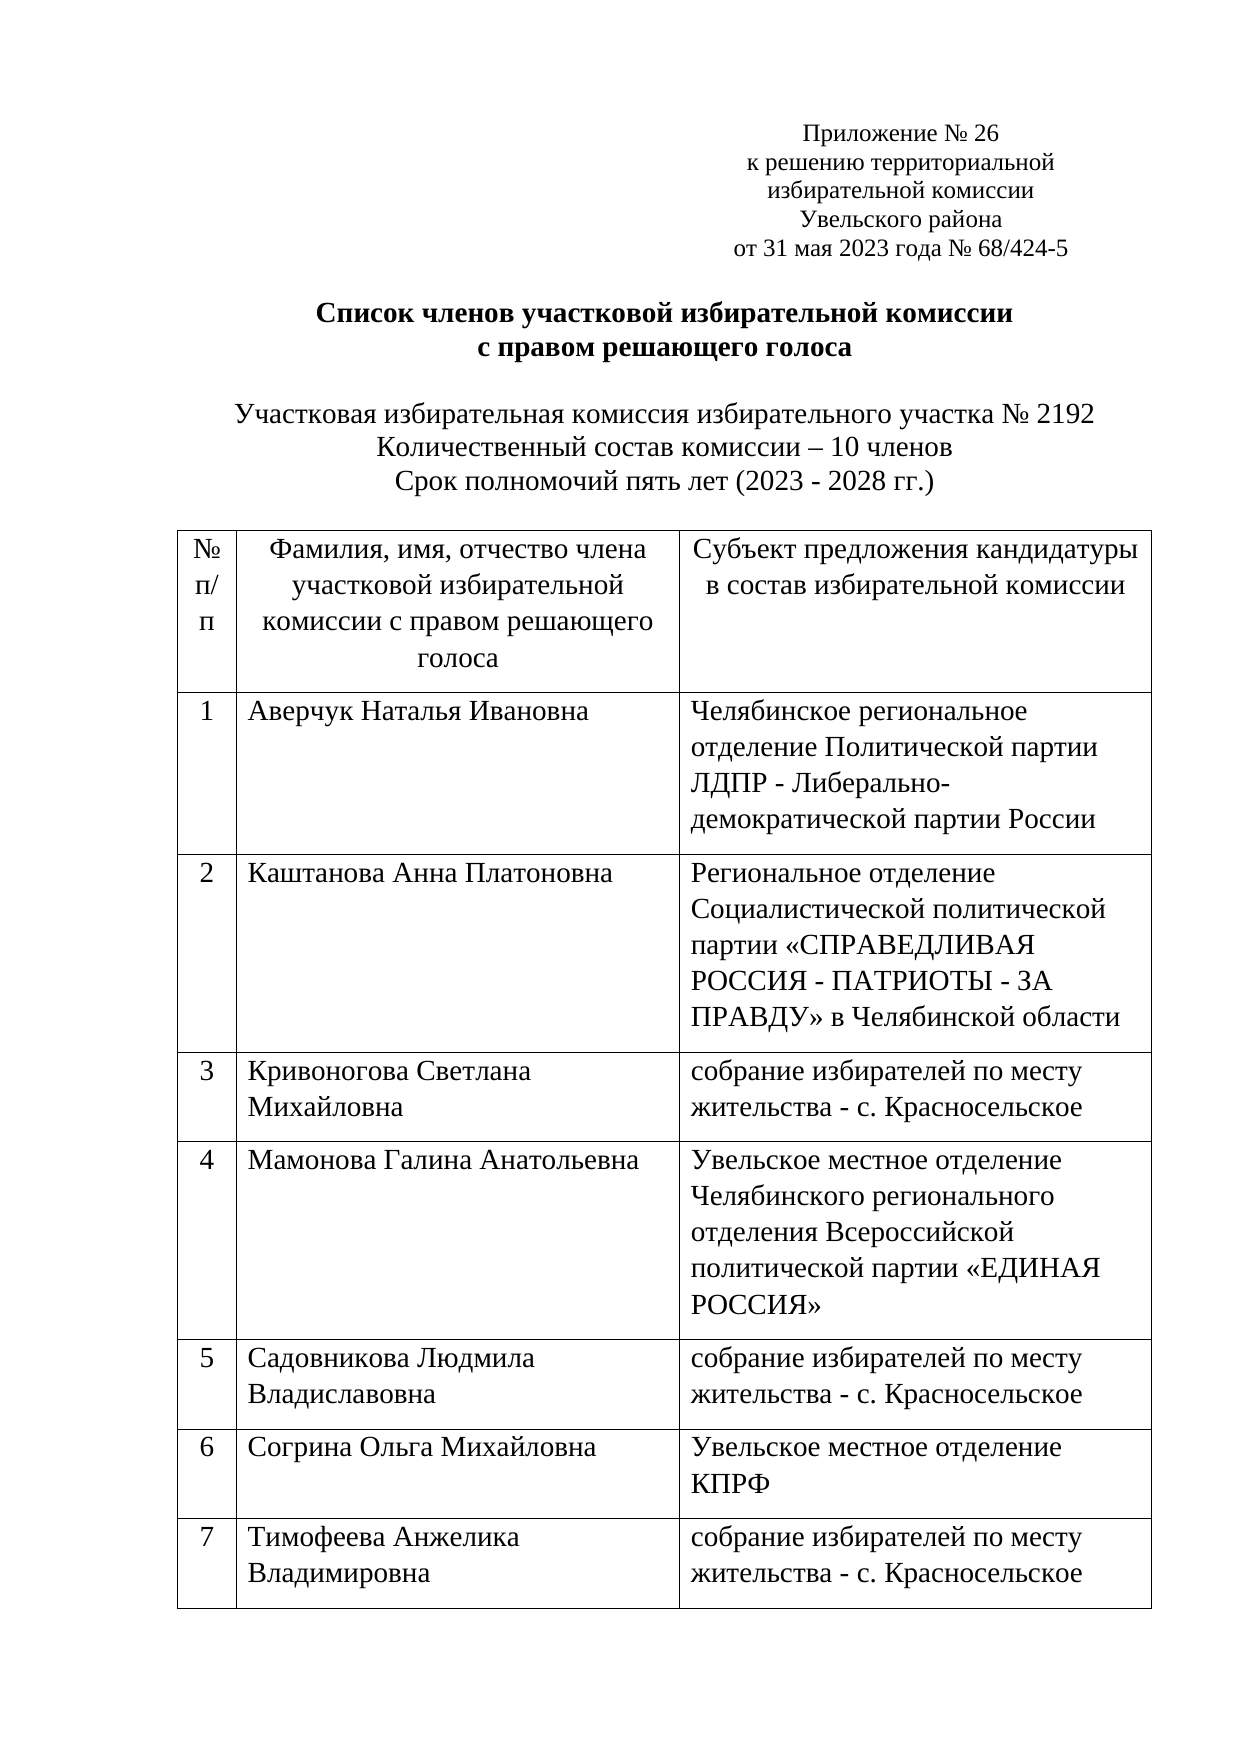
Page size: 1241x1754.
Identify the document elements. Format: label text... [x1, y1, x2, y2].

table_cell Каштанова Анна Платоновна [237, 855, 679, 1052]
text Приложение № 26 [650, 118, 1152, 147]
table_cell Согрина Ольга Михайловна [237, 1430, 679, 1518]
text от 31 мая 2023 года № 68/424-5 [650, 233, 1152, 262]
text Срок полномочий пять лет (2023 - 2028 гг.) [177, 463, 1152, 497]
text Количественный состав комиссии – 10 членов [177, 429, 1152, 463]
text избирательной комиссии [650, 176, 1152, 204]
table_cell Мамонова Галина Анатольевна [237, 1142, 679, 1339]
table_cell 3 [178, 1053, 236, 1141]
table_cell Региональное отделение Социалистической политической партии «СПРАВЕДЛИВАЯ РОССИЯ - ПАТРИОТЫ - ЗА ПРАВДУ» в Челябинской области [680, 855, 1151, 1052]
table_cell 1 [178, 693, 236, 854]
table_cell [680, 1519, 1151, 1607]
table_cell Кривоногова Светлана Михайловна [237, 1053, 679, 1141]
table_cell Увельское местное отделение Челябинского регионального отделения Всероссийской политической партии «ЕДИНАЯ РОССИЯ» [680, 1142, 1151, 1339]
text Участковая избирательная комиссия избирательного участка № 2192 [177, 396, 1152, 429]
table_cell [680, 1340, 1151, 1428]
table_cell собрание избирателей по месту жительства - с. Красносельское [680, 1053, 1151, 1141]
table_cell Увельское местное отделение КПРФ [680, 1430, 1151, 1518]
table_cell Челябинское региональное отделение Политической партии ЛДПР - Либерально-демократической партии России [680, 693, 1151, 854]
table_cell 5 [178, 1340, 236, 1428]
table_cell 2 [178, 855, 236, 1052]
table_header Субъект предложения кандидатуры в состав избирательной комиссии [680, 531, 1151, 692]
table_cell Тимофеева Анжелика Владимировна [237, 1519, 679, 1607]
text Увельского района [650, 204, 1152, 233]
text Список членов участковой избирательной комиссии [177, 295, 1152, 329]
text с правом решающего голоса [177, 329, 1152, 362]
table_cell Аверчук Наталья Ивановна [237, 693, 679, 854]
table_cell Садовникова Людмила Владиславовна [237, 1340, 679, 1428]
table_header № п/п [178, 531, 236, 692]
text к решению территориальной [650, 147, 1152, 176]
table_header Фамилия, имя, отчество члена участковой избирательной комиссии с правом решающего голоса [237, 531, 679, 692]
table_cell 7 [178, 1519, 236, 1607]
table_cell 4 [178, 1142, 236, 1339]
table_cell 6 [178, 1430, 236, 1518]
